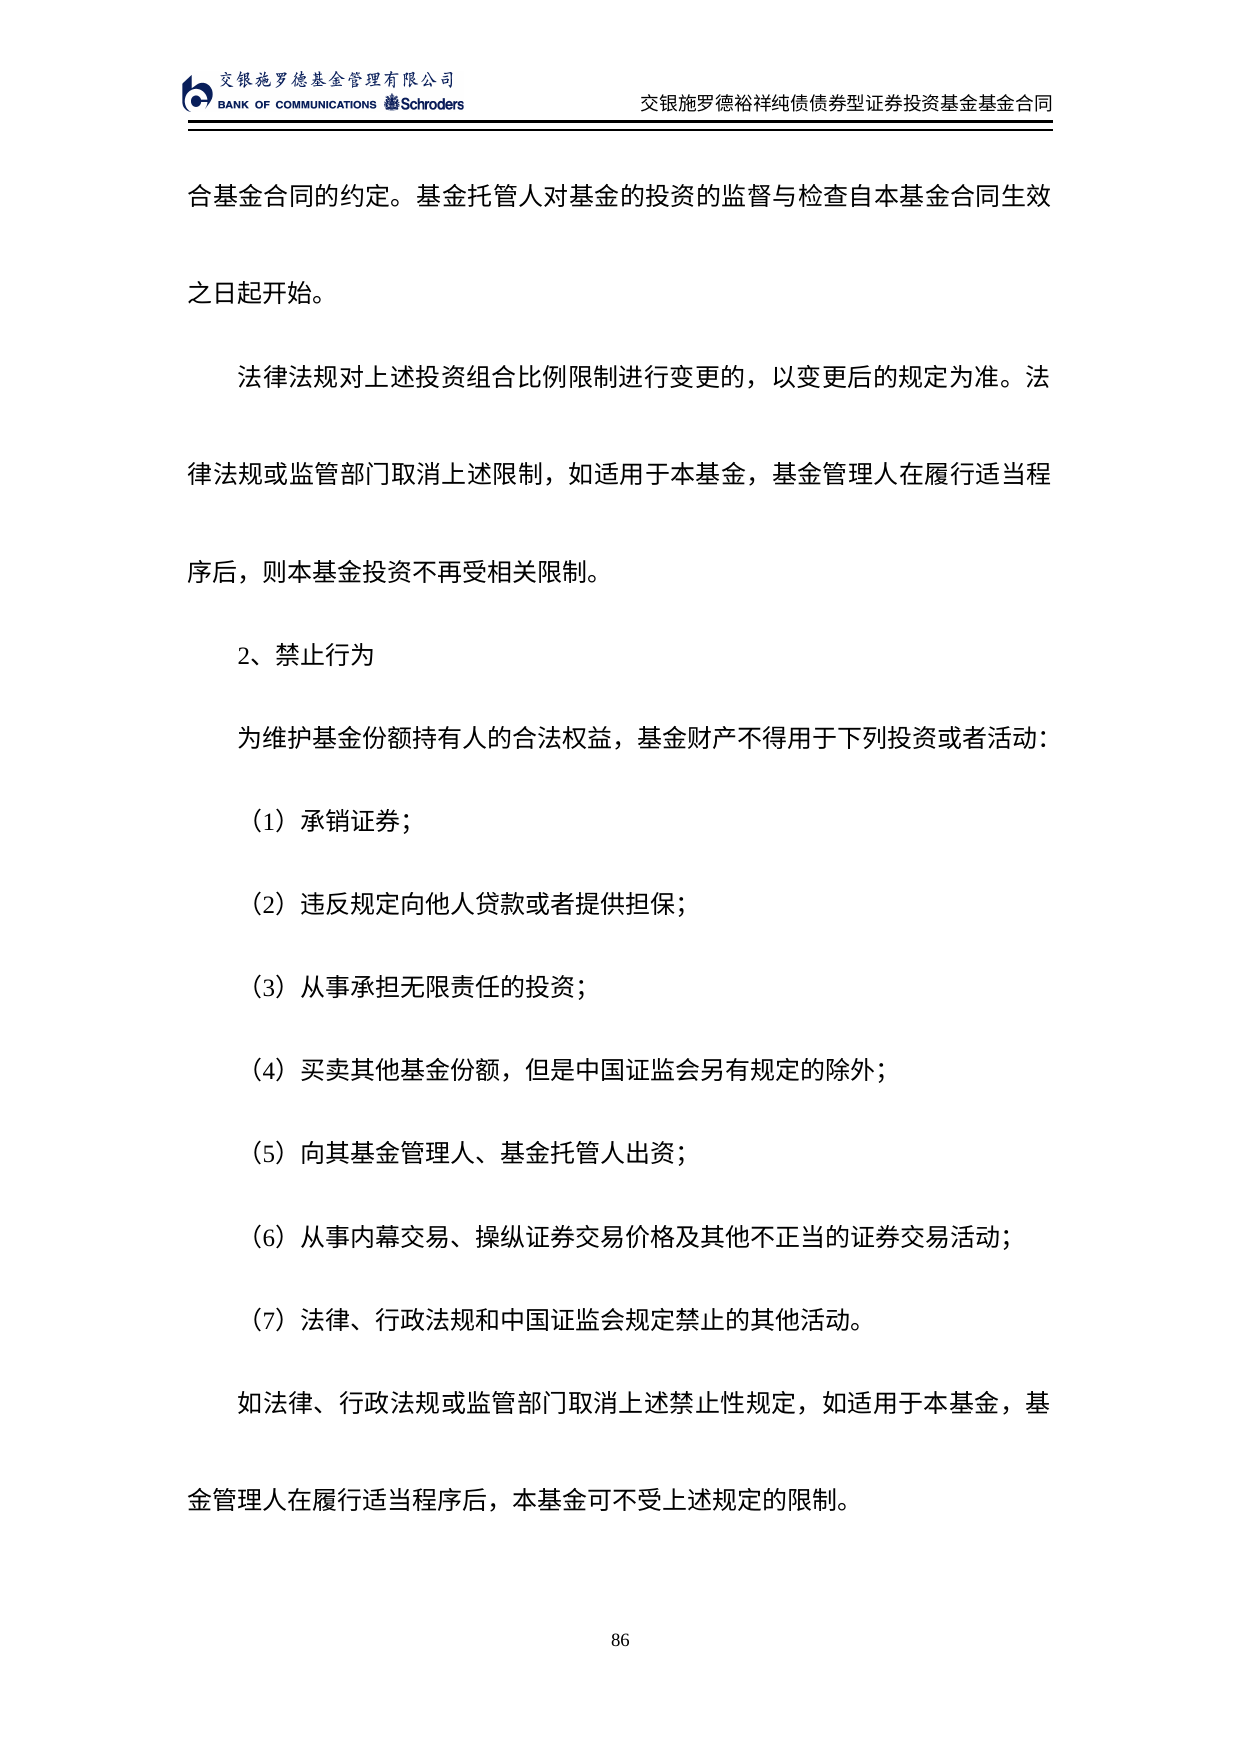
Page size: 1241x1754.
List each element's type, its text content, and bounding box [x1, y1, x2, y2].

text （2）违反规定向他人贷款或者提供担保； [187, 870, 1053, 935]
text （6）从事内幕交易、操纵证券交易价格及其他不正当的证券交易活动； [187, 1203, 1053, 1268]
text （5）向其基金管理人、基金托管人出资； [187, 1119, 1053, 1184]
text 如法律、行政法规或监管部门取消上述禁止性规定，如适用于本基金，基金管理人在履行适当程序后，本基金可不受上述规定的限制。 [187, 1369, 1053, 1531]
picture [182, 71, 464, 112]
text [187, 162, 1053, 324]
text （1）承销证券； [187, 787, 1053, 852]
text 为维护基金份额持有人的合法权益，基金财产不得用于下列投资或者活动： [187, 704, 1053, 769]
text 法律法规对上述投资组合比例限制进行变更的，以变更后的规定为准。法律法规或监管部门取消上述限制，如适用于本基金，基金管理人在履行适当程序后，则本基金投资不再受相关限制。 [187, 343, 1053, 603]
text （4）买卖其他基金份额，但是中国证监会另有规定的除外； [187, 1036, 1053, 1101]
text 2、禁止行为 [187, 621, 1053, 686]
text （7）法律、行政法规和中国证监会规定禁止的其他活动。 [187, 1286, 1053, 1351]
text （3）从事承担无限责任的投资； [187, 953, 1053, 1018]
